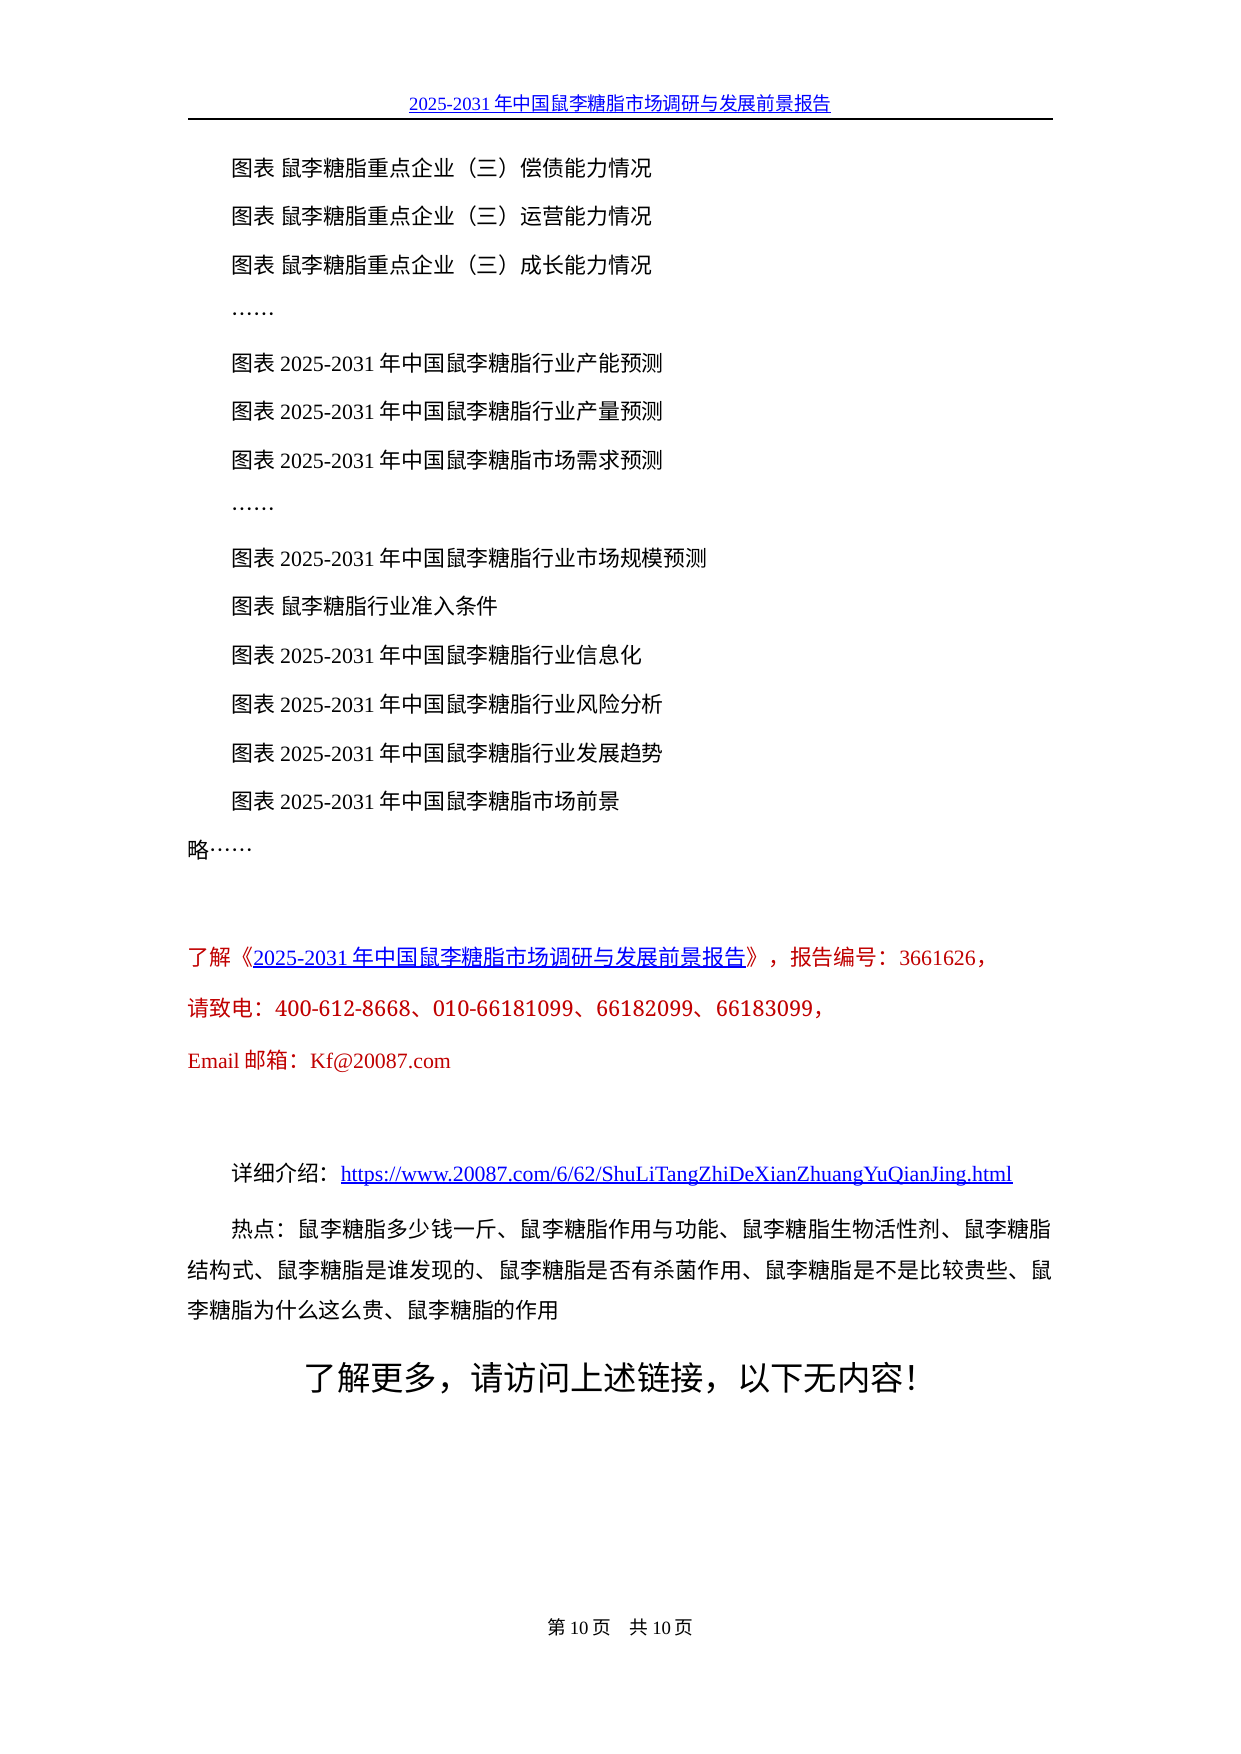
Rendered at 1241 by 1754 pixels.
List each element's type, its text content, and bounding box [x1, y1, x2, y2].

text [187, 150, 1053, 865]
text 请致电：400-612-8668、010-66181099、66182099、66183099， [187, 991, 1053, 1023]
text Email邮箱：Kf@20087.com [187, 1042, 1053, 1075]
text 了解《2025-2031年中国鼠李糖脂市场调研与发展前景报告》，报告编号：3661626， [187, 939, 1053, 972]
title 了解更多，请访问上述链接，以下无内容！ [187, 1343, 1053, 1408]
text 详细介绍：https://www.20087.com/6/62/ShuLiTangZhiDeXianZhuangYuQianJing.html [187, 1155, 1053, 1188]
text 热点：鼠李糖脂多少钱一斤、鼠李糖脂作用与功能、鼠李糖脂生物活性剂、鼠李糖脂结构式、鼠李糖脂是谁发现的、鼠李糖脂是否有杀菌作用、鼠李糖脂是不是比较贵些、鼠李糖脂为什么这么贵、鼠李糖脂的作用 [187, 1212, 1053, 1326]
